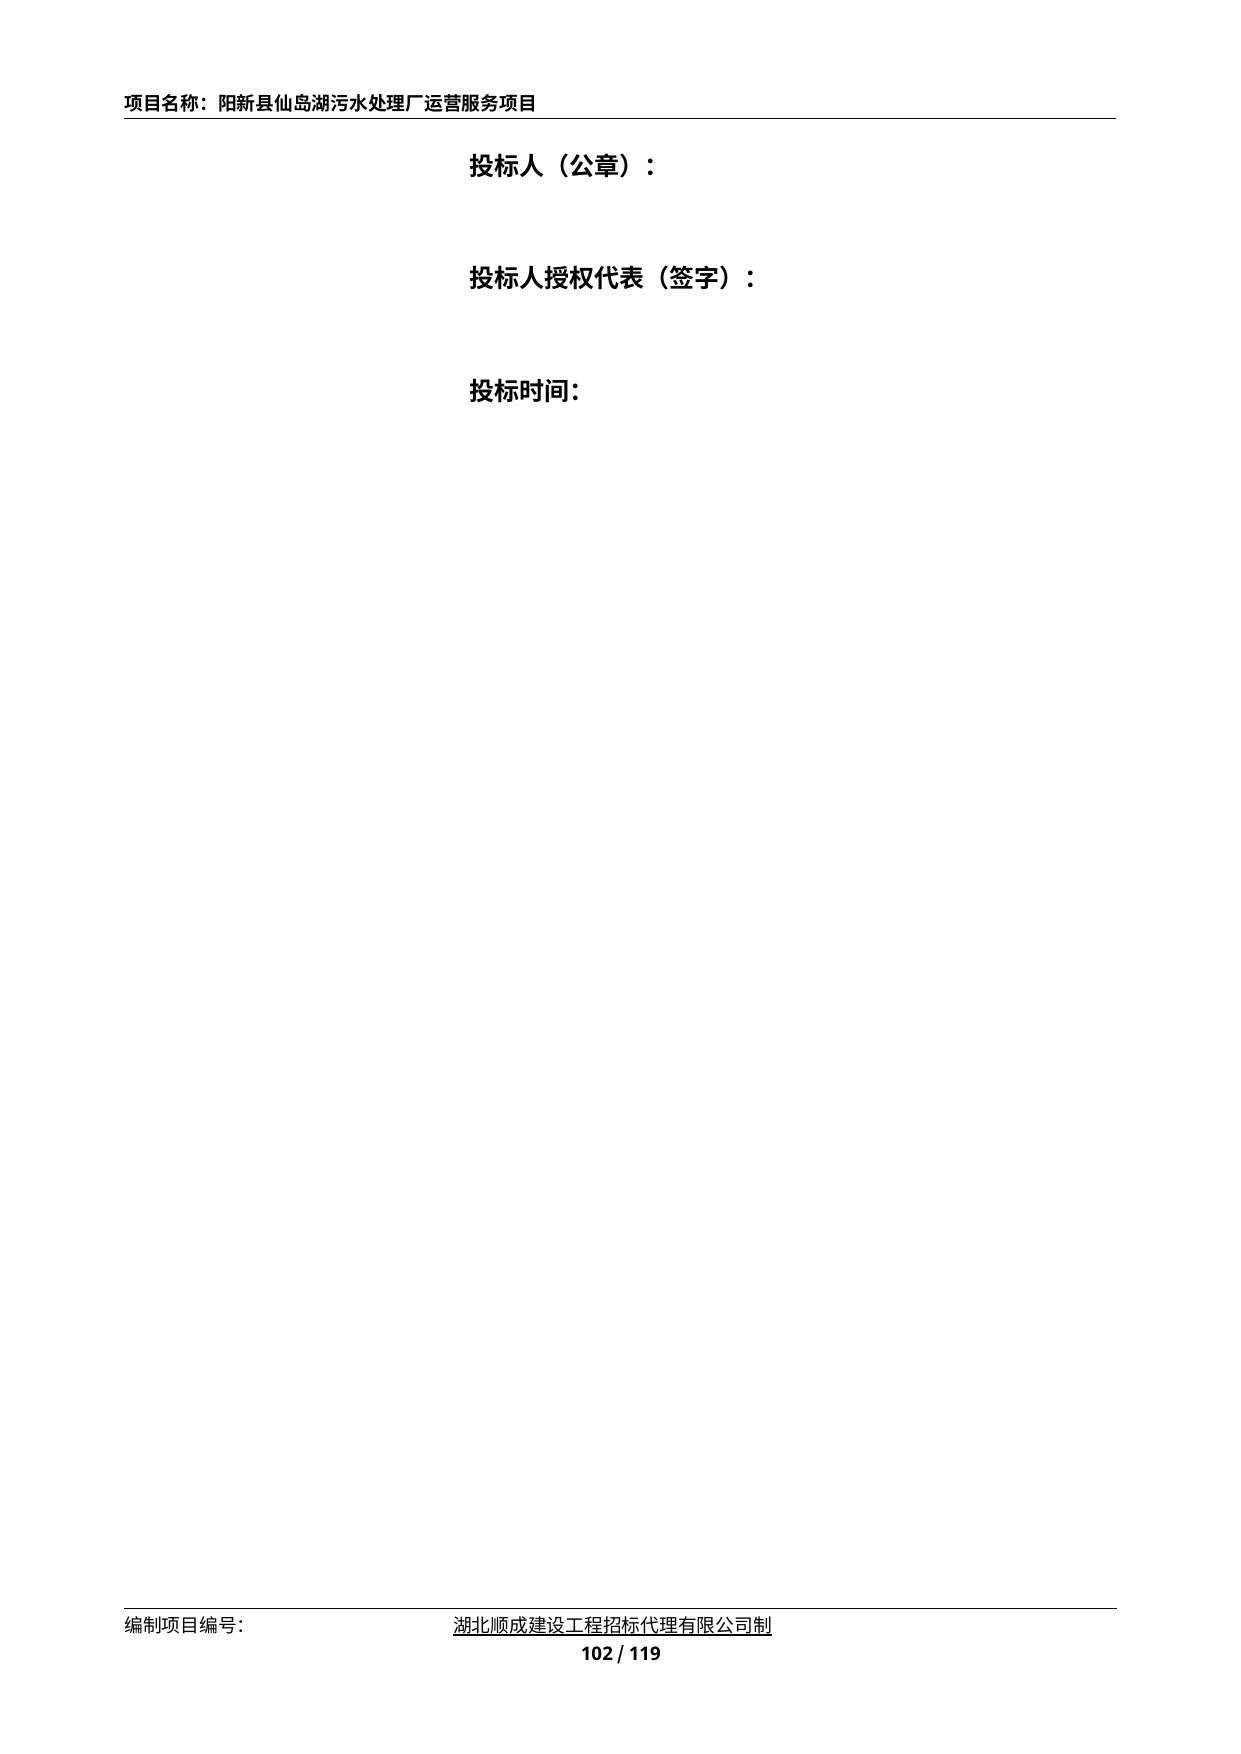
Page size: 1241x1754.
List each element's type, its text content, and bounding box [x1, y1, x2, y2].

text 投标人授权代表（签字）： [124, 244, 1116, 309]
text 投标人（公章）： [124, 132, 1116, 197]
text 投标时间： [124, 357, 1116, 422]
